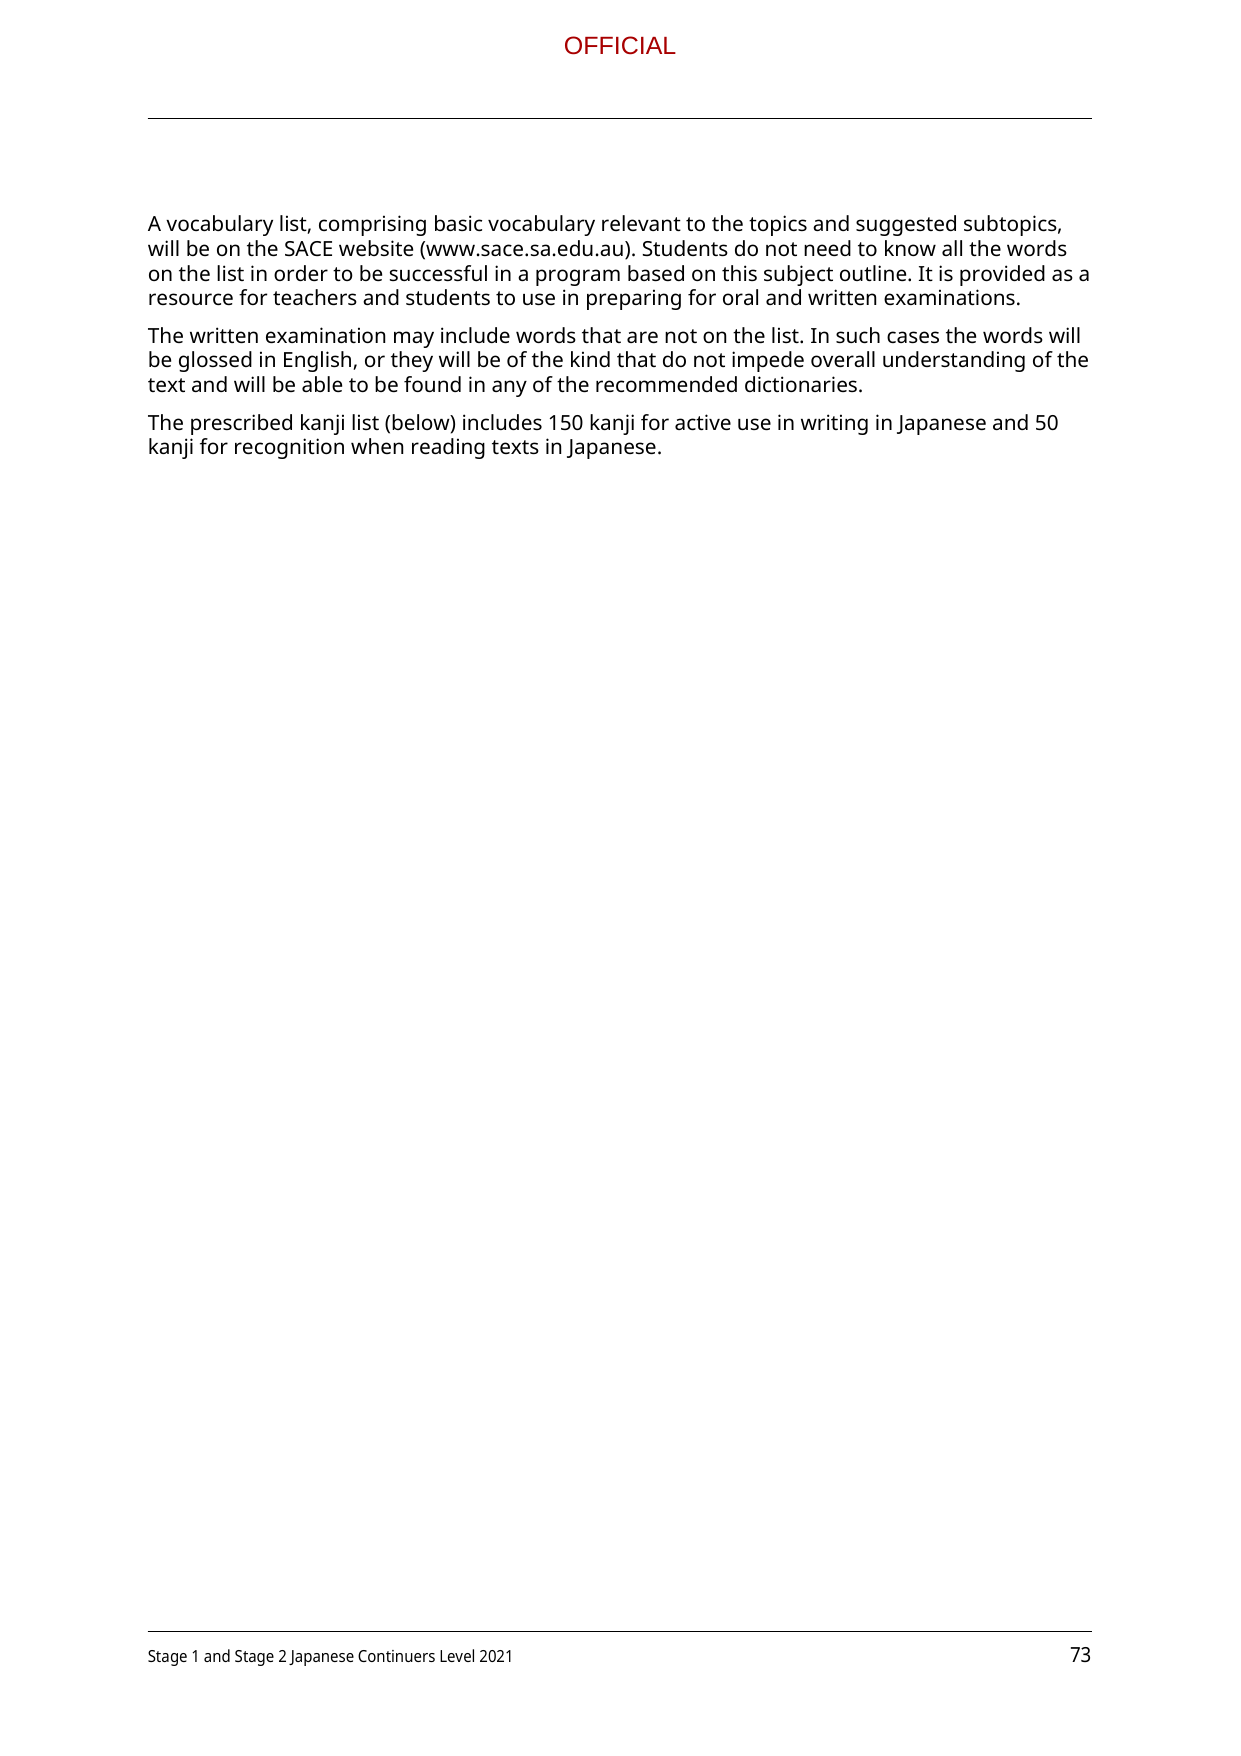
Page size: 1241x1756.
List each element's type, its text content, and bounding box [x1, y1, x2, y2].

text The prescribed kanji list (below) includes 150 kanji for active use in writing in Japanese and 50 kanji for recognition when reading texts in Japanese. [148, 410, 1092, 460]
text A vocabulary list, comprising basic vocabulary relevant to the topics and suggested subtopics, will be on the SACE website (www.sace.sa.edu.au). Students do not need to know all the words on the list in order to be successful in a program based on this subject outline. It is provided as a resource for teachers and students to use in preparing for oral and written examinations. [148, 212, 1092, 311]
text The written examination may include words that are not on the list. In such cases the words will be glossed in English, or they will be of the kind that do not impede overall understanding of the text and will be able to be found in any of the recommended dictionaries. [148, 323, 1092, 398]
